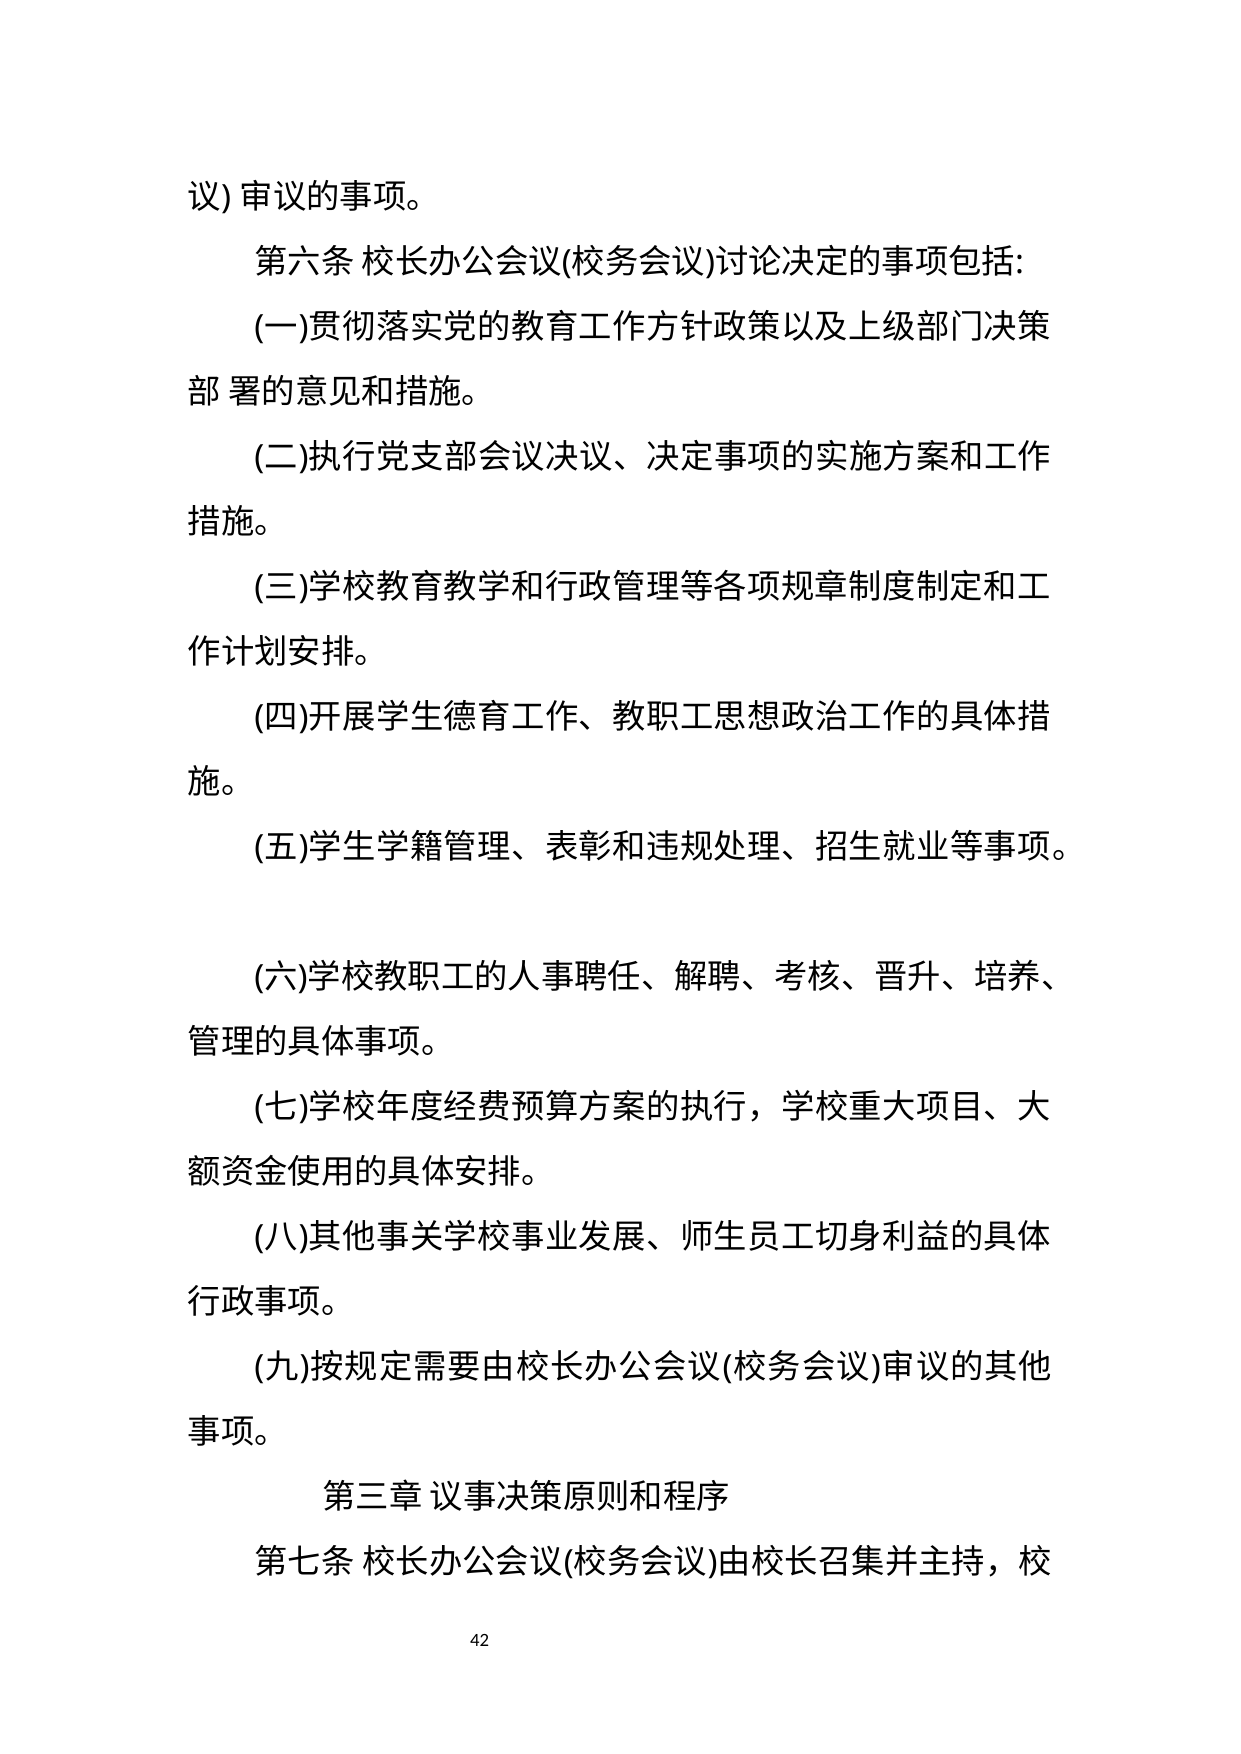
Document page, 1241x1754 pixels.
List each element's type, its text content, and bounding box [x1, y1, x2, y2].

text (九)按规定需要由校长办公会议(校务会议)审议的其他事项。 [187, 1332, 1053, 1462]
text (六)学校教职工的人事聘任、解聘、考核、晋升、培养、 [187, 942, 1053, 1007]
text 第六条 校长办公会议(校务会议)讨论决定的事项包括: [187, 227, 1053, 292]
text (八)其他事关学校事业发展、师生员工切身利益的具体行政事项。 [187, 1202, 1053, 1332]
text (三)学校教育教学和行政管理等各项规章制度制定和工作计划安排。 [187, 552, 1053, 682]
text 第三章 议事决策原则和程序 [187, 1462, 1053, 1527]
text (四)开展学生德育工作、教职工思想政治工作的具体措施。 [187, 682, 1053, 812]
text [187, 162, 1053, 227]
text (一)贯彻落实党的教育工作方针政策以及上级部门决策部 署的意见和措施。 [187, 292, 1053, 422]
text (二)执行党支部会议决议、决定事项的实施方案和工作措施。 [187, 422, 1053, 552]
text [187, 1527, 1053, 1592]
text 管理的具体事项。 [187, 1007, 1053, 1072]
text (五)学生学籍管理、表彰和违规处理、招生就业等事项。 [187, 812, 1053, 942]
text (七)学校年度经费预算方案的执行，学校重大项目、大额资金使用的具体安排。 [187, 1072, 1053, 1202]
